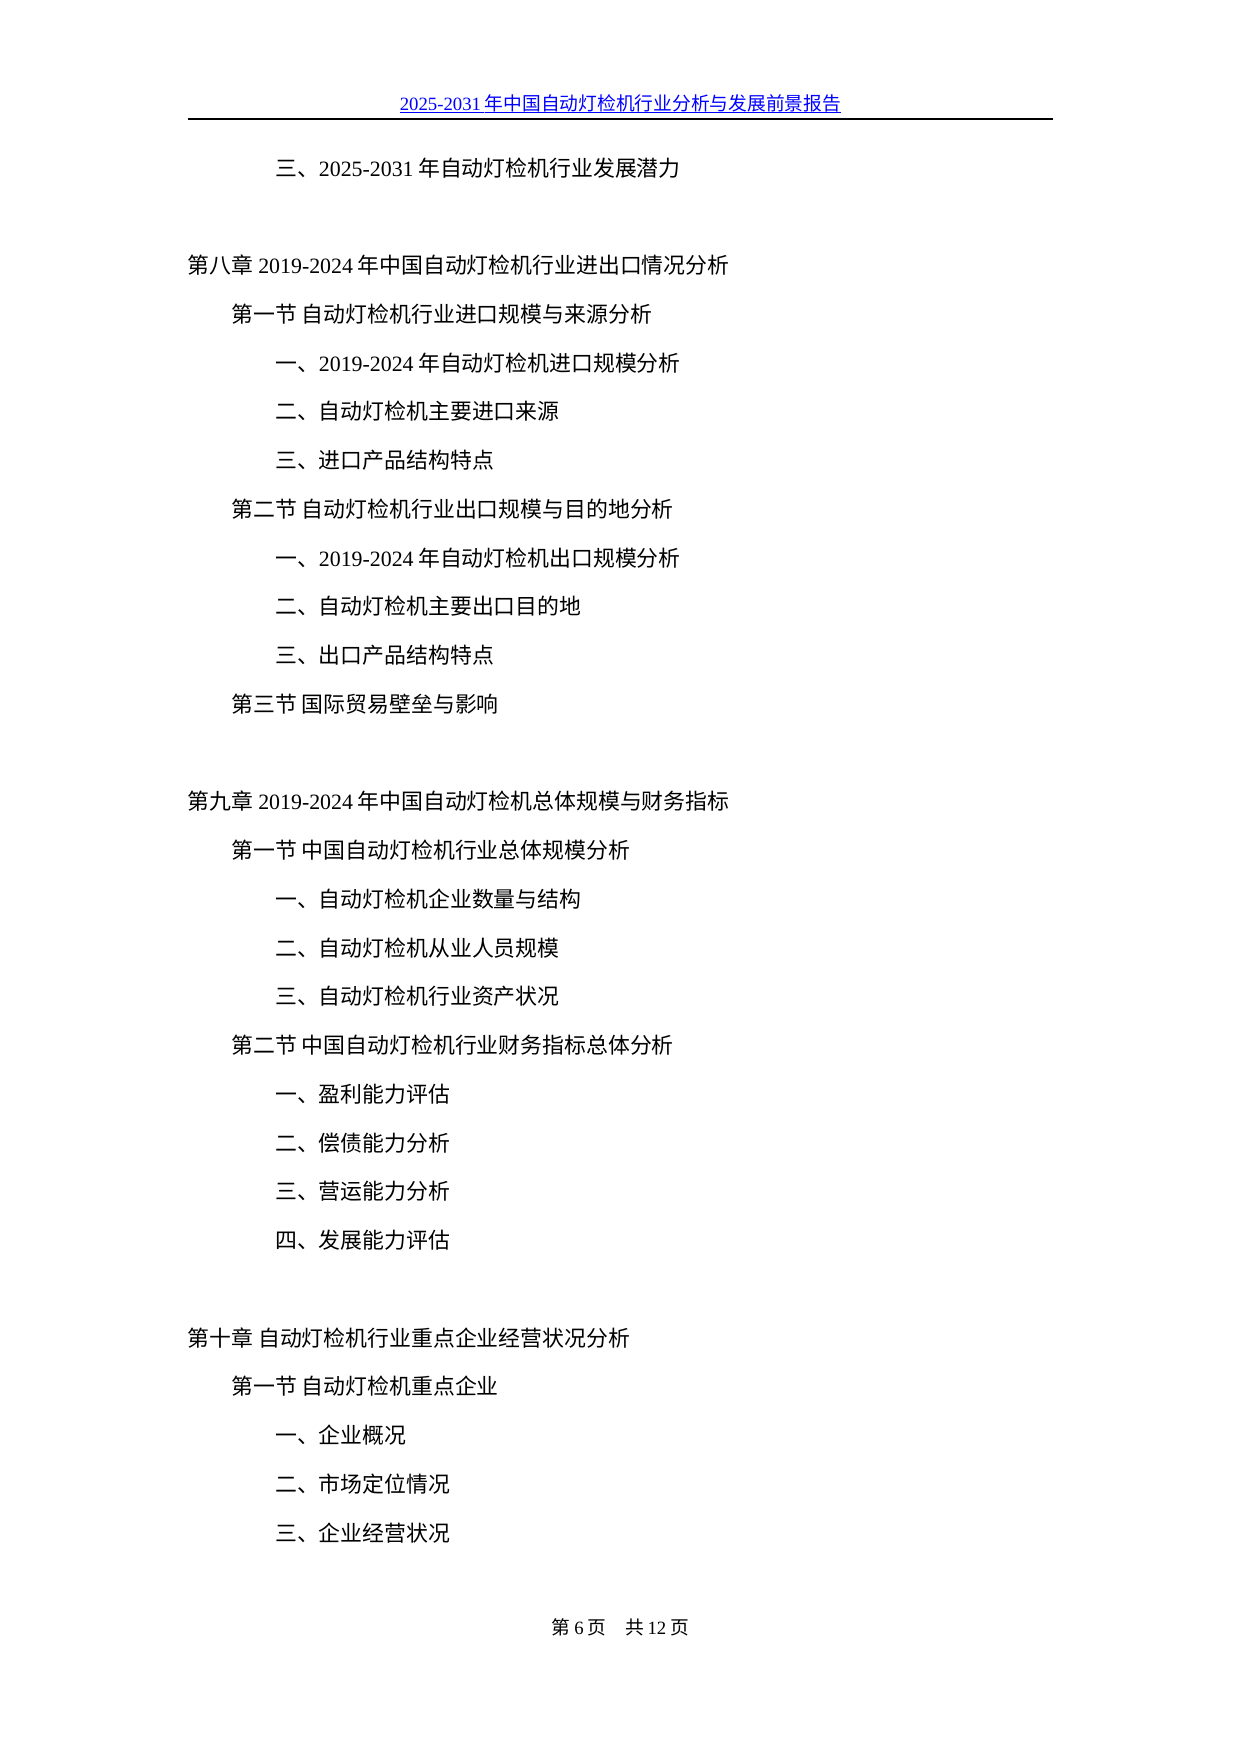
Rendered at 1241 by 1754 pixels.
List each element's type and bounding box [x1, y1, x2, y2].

text [187, 150, 1053, 1548]
